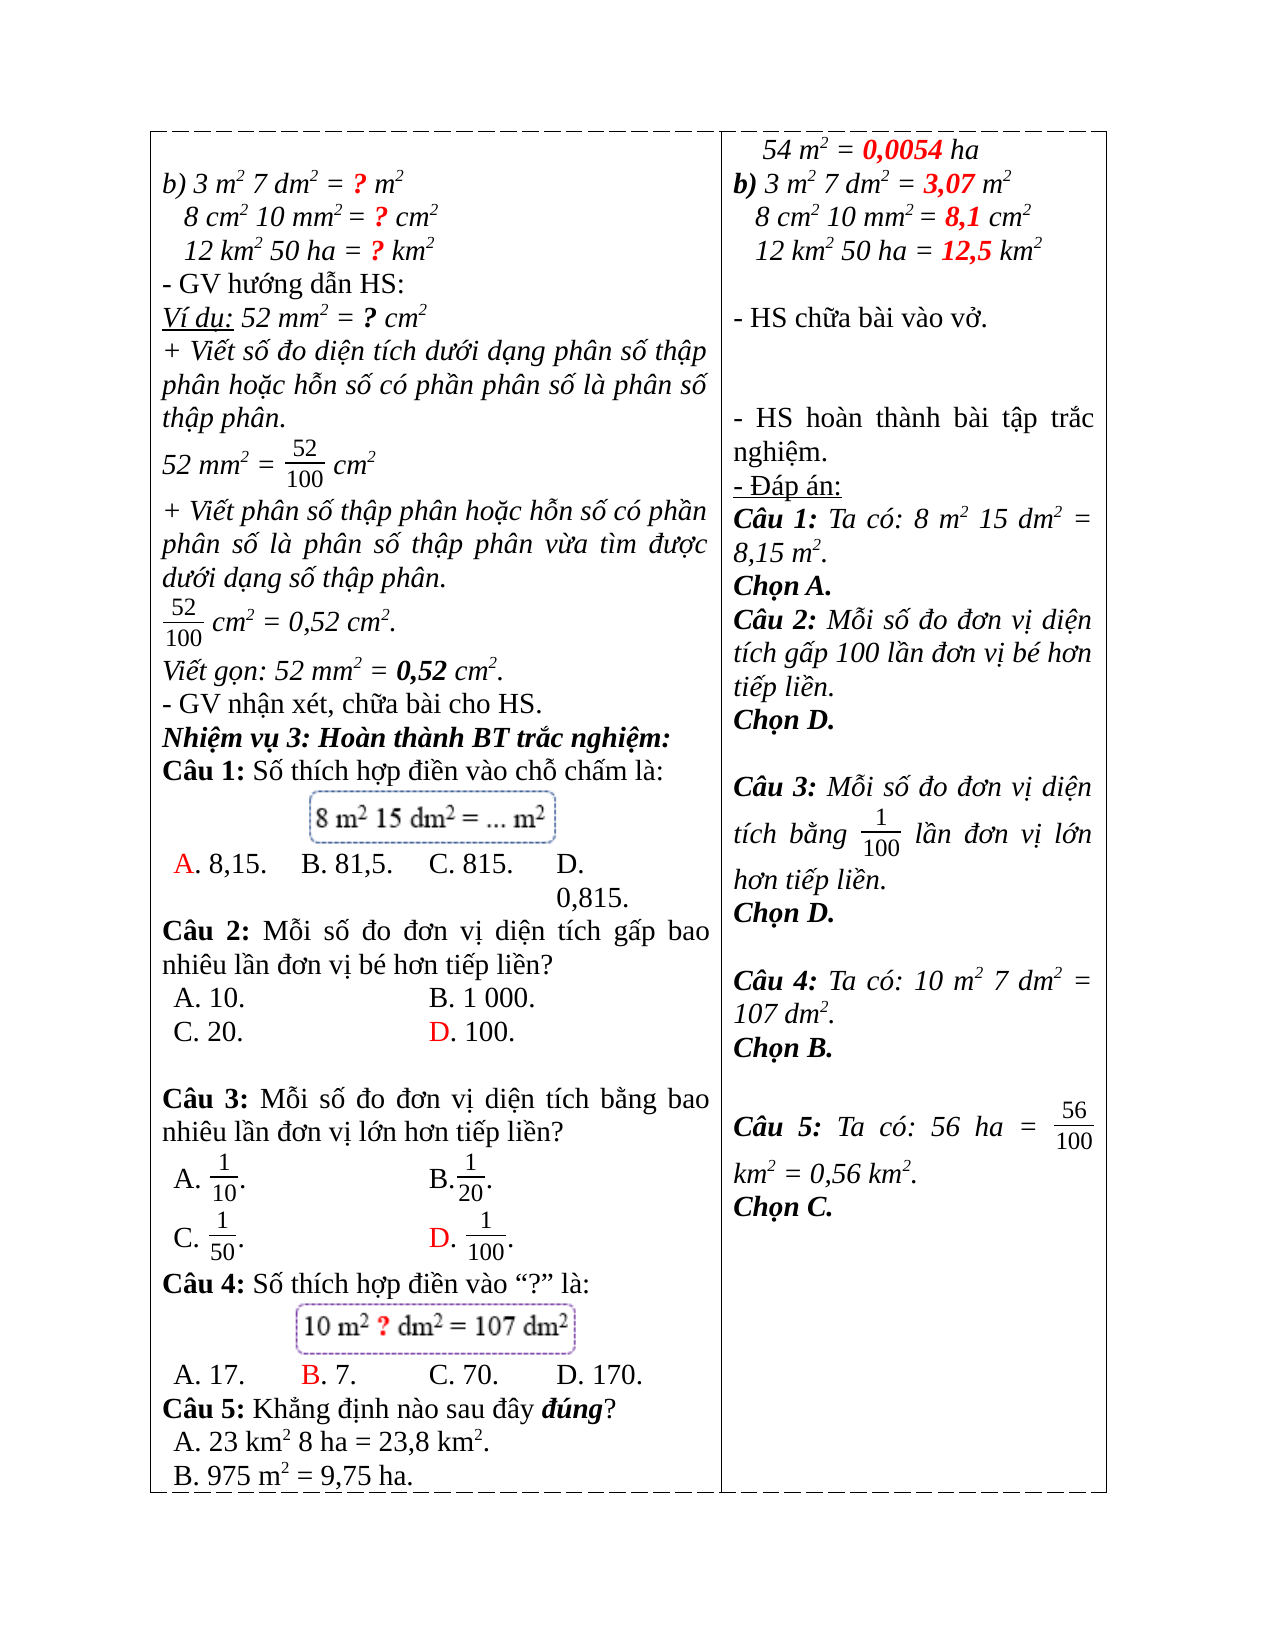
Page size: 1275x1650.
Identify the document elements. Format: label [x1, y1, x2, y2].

picture [293, 1299, 579, 1358]
table_header [151, 131, 721, 1492]
picture [308, 786, 564, 847]
table_header [722, 131, 1106, 1492]
